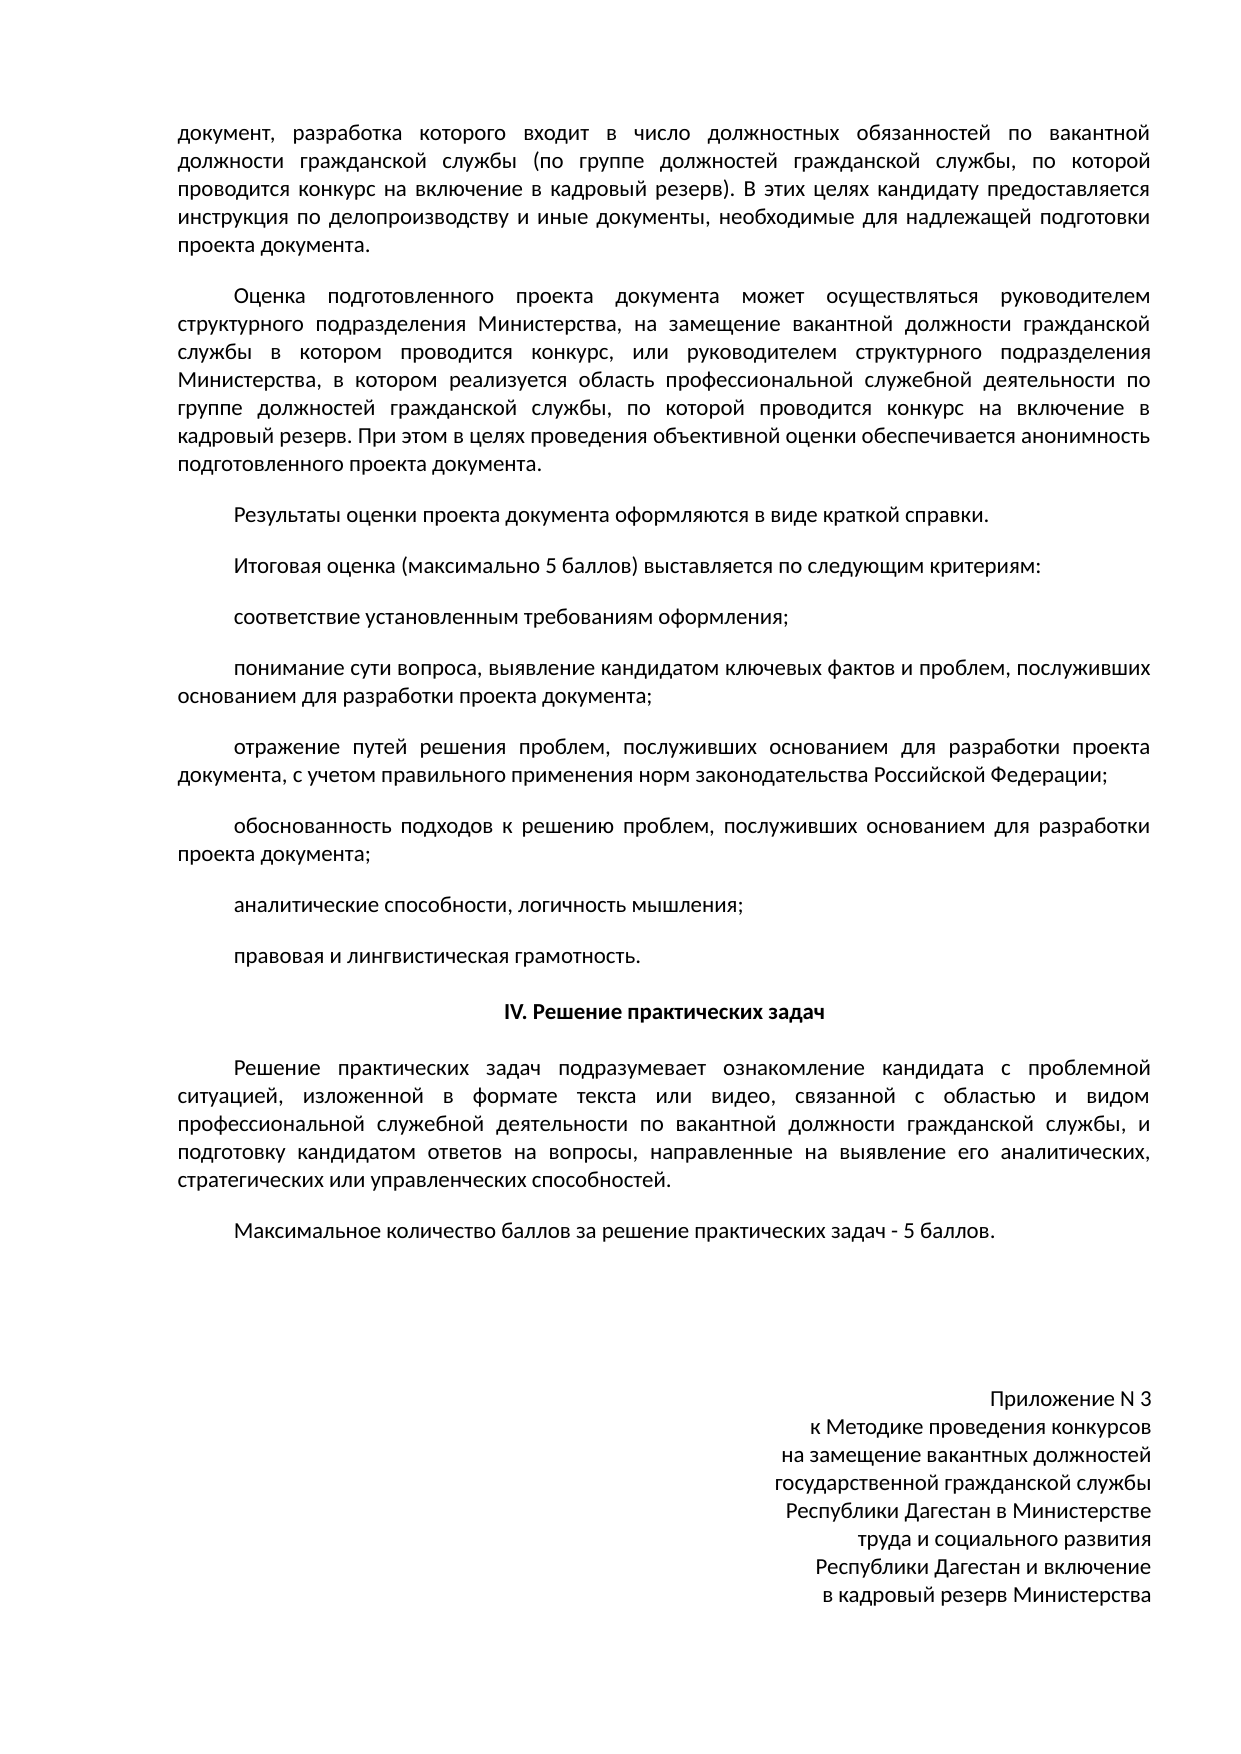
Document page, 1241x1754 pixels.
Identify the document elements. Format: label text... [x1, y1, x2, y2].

text Республики Дагестан в Министерстве [177, 1496, 1152, 1524]
text Максимальное количество баллов за решение практических задач - 5 баллов. [177, 1216, 1152, 1244]
text Оценка подготовленного проекта документа может осуществляться руководителем структурного подразделения Министерства, на замещение вакантной должности гражданской службы в котором проводится конкурс, или руководителем структурного подразделения Министерства, в котором реализуется область профессиональной служебной деятельности по группе должностей гражданской службы, по которой проводится конкурс на включение в кадровый резерв. При этом в целях проведения объективной оценки обеспечивается анонимность подготовленного проекта документа. [177, 281, 1152, 477]
text аналитические способности, логичность мышления; [177, 890, 1152, 918]
text отражение путей решения проблем, послуживших основанием для разработки проекта документа, с учетом правильного применения норм законодательства Российской Федерации; [177, 732, 1152, 788]
text правовая и лингвистическая грамотность. [177, 941, 1152, 969]
text на замещение вакантных должностей [177, 1440, 1152, 1468]
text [177, 118, 1152, 258]
text Решение практических задач подразумевает ознакомление кандидата с проблемной ситуацией, изложенной в формате текста или видео, связанной с областью и видом профессиональной служебной деятельности по вакантной должности гражданской службы, и подготовку кандидатом ответов на вопросы, направленные на выявление его аналитических, стратегических или управленческих способностей. [177, 1053, 1152, 1193]
text Итоговая оценка (максимально 5 баллов) выставляется по следующим критериям: [177, 551, 1152, 579]
text соответствие установленным требованиям оформления; [177, 602, 1152, 630]
text понимание сути вопроса, выявление кандидатом ключевых фактов и проблем, послуживших основанием для разработки проекта документа; [177, 653, 1152, 709]
text Результаты оценки проекта документа оформляются в виде краткой справки. [177, 500, 1152, 528]
text государственной гражданской службы [177, 1468, 1152, 1496]
text в кадровый резерв Министерства [177, 1580, 1152, 1608]
text труда и социального развития [177, 1524, 1152, 1552]
title IV. Решение практических задач [177, 997, 1152, 1025]
text Республики Дагестан и включение [177, 1552, 1152, 1580]
text Приложение N 3 [177, 1384, 1152, 1412]
text к Методике проведения конкурсов [177, 1412, 1152, 1440]
text обоснованность подходов к решению проблем, послуживших основанием для разработки проекта документа; [177, 811, 1152, 867]
